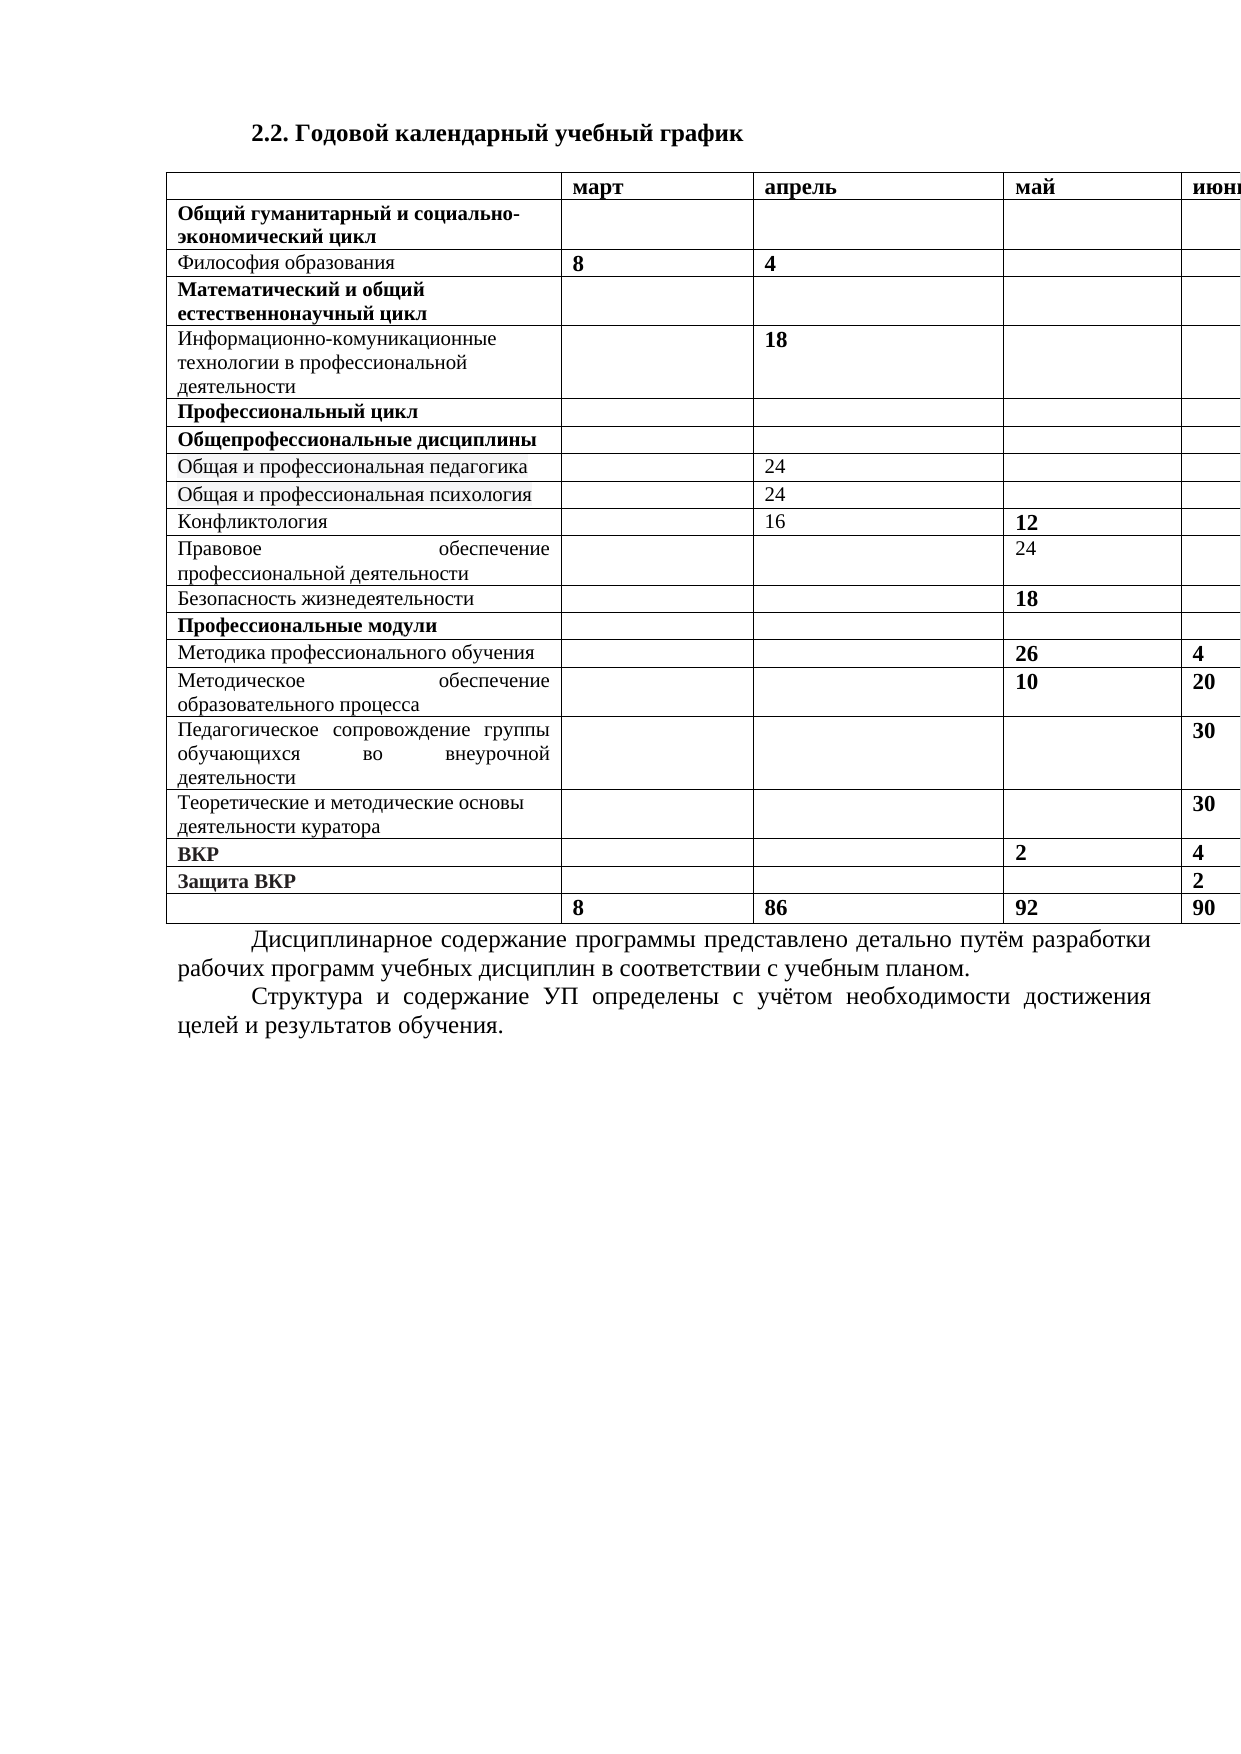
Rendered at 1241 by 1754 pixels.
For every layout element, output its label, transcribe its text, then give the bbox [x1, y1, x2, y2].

table_cell [754, 586, 1003, 612]
table_cell 16 [754, 509, 1003, 535]
table_cell 4 [1182, 640, 1240, 667]
table_cell 90 [1182, 894, 1240, 923]
text Структура и содержание УП определены с учётом необходимости достижения целей и результатов обучения. [177, 981, 1152, 1039]
table_cell [562, 717, 753, 789]
table_cell [1182, 536, 1240, 584]
table_header июнь [1182, 173, 1240, 199]
table_cell [754, 640, 1003, 667]
table_cell 18 [1004, 586, 1181, 612]
table_header апрель [754, 173, 1003, 199]
table_cell [754, 867, 1003, 893]
table_cell 30 [1182, 717, 1240, 789]
table_cell [754, 277, 1003, 325]
table_cell [754, 613, 1003, 639]
table_cell [1182, 454, 1240, 481]
table_cell [1004, 200, 1181, 248]
table_cell Педагогическое сопровождение группы обучающихся во внеурочной деятельности [167, 717, 561, 789]
table_cell [1182, 250, 1240, 276]
table_cell 8 [562, 894, 753, 923]
table_cell [562, 790, 753, 838]
table_header май [1004, 173, 1181, 199]
table_cell [1004, 454, 1181, 481]
table_cell 30 [1182, 790, 1240, 838]
table_cell [562, 613, 753, 639]
table_cell Защита ВКР [167, 867, 561, 893]
table_cell [1004, 790, 1181, 838]
table_cell [1182, 399, 1240, 426]
table_cell 8 [562, 250, 753, 276]
table_cell Безопасность жизнедеятельности [167, 586, 561, 612]
table_cell 2 [1004, 839, 1181, 866]
table_cell 4 [1182, 839, 1240, 866]
table_cell [754, 399, 1003, 426]
table_cell Математический и общий естественнонаучный цикл [167, 277, 561, 325]
text Дисциплинарное содержание программы представлено детально путём разработки рабочих программ учебных дисциплин в соответствии с учебным планом. [177, 924, 1152, 981]
table_cell [1182, 277, 1240, 325]
table_cell [562, 867, 753, 893]
table_cell [562, 509, 753, 535]
table_cell [562, 586, 753, 612]
table_cell [754, 717, 1003, 789]
table_cell Информационно-комуникационные технологии в профессиональной деятельности [167, 326, 561, 398]
table_cell [754, 427, 1003, 453]
table_cell [562, 668, 753, 716]
table_cell 18 [754, 326, 1003, 398]
table_cell [562, 399, 753, 426]
table_cell 26 [1004, 640, 1181, 667]
table_cell [562, 326, 753, 398]
table_cell [562, 482, 753, 508]
table_cell [1004, 277, 1181, 325]
table_cell 24 [1004, 536, 1181, 584]
table_cell Общепрофессиональные дисциплины [167, 427, 561, 453]
table_cell [1004, 427, 1181, 453]
table_cell [754, 668, 1003, 716]
table_header март [562, 173, 753, 199]
table_cell [562, 200, 753, 248]
table_cell [1182, 427, 1240, 453]
text 2.2. Годовой календарный учебный график [177, 118, 1152, 147]
table_cell Методическое обеспечение образовательного процесса [167, 668, 561, 716]
table_cell 86 [754, 894, 1003, 923]
table_cell Общий гуманитарный и социально- экономический цикл [167, 200, 561, 248]
table_cell 20 [1182, 668, 1240, 716]
table_cell Философия образования [167, 250, 561, 276]
table_cell [562, 427, 753, 453]
table_cell [1004, 399, 1181, 426]
table_cell [754, 536, 1003, 584]
table_cell 4 [754, 250, 1003, 276]
table_cell Конфликтология [167, 509, 561, 535]
table_cell Профессиональные модули [167, 613, 561, 639]
table_cell [562, 839, 753, 866]
table_cell [1182, 482, 1240, 508]
table_cell 10 [1004, 668, 1181, 716]
table_cell [1182, 613, 1240, 639]
table_cell [562, 277, 753, 325]
table_cell [1004, 326, 1181, 398]
table_cell [754, 200, 1003, 248]
table_cell [1182, 586, 1240, 612]
table_cell Общая и профессиональная психология [167, 482, 561, 508]
table_cell Методика профессионального обучения [167, 640, 561, 667]
table_cell [754, 839, 1003, 866]
table_cell 2 [1182, 867, 1240, 893]
table_cell [562, 454, 753, 481]
table_cell Профессиональный цикл [167, 399, 561, 426]
table_cell [167, 894, 561, 923]
table_header [167, 173, 561, 199]
table_cell [562, 640, 753, 667]
table_cell 92 [1004, 894, 1181, 923]
table_cell [1004, 717, 1181, 789]
table_cell [1182, 326, 1240, 398]
table_cell [1004, 613, 1181, 639]
table_cell [1182, 509, 1240, 535]
table_cell [1004, 250, 1181, 276]
table_cell Теоретические и методические основы деятельности куратора [167, 790, 561, 838]
table_cell ВКР [167, 839, 561, 866]
table_cell Правовое обеспечение профессиональной деятельности [167, 536, 561, 584]
table_cell [562, 536, 753, 584]
table_cell Общая и профессиональная педагогика [167, 454, 561, 481]
table_cell [754, 790, 1003, 838]
table_cell 12 [1004, 509, 1181, 535]
table_cell [1004, 482, 1181, 508]
table_cell 24 [754, 454, 1003, 481]
table_cell [1004, 867, 1181, 893]
table_cell [1182, 200, 1240, 248]
table_cell 24 [754, 482, 1003, 508]
